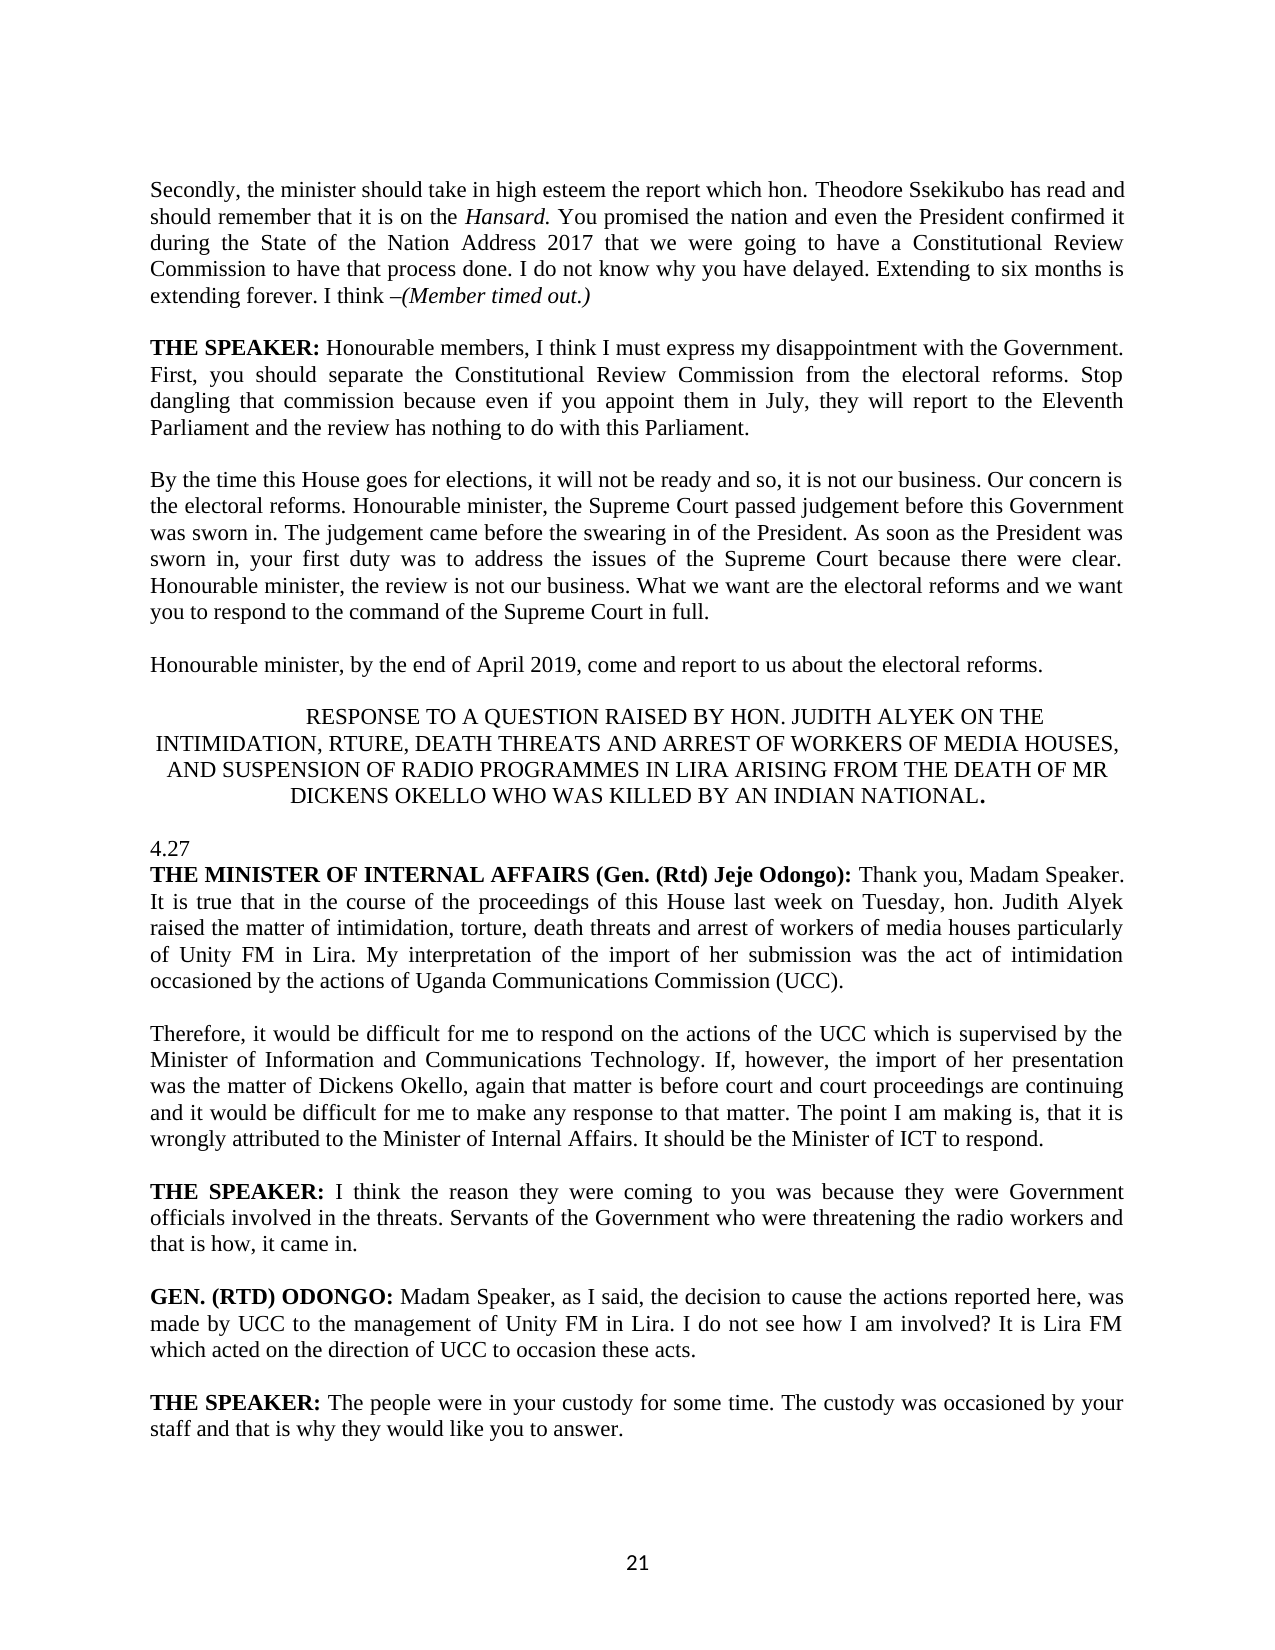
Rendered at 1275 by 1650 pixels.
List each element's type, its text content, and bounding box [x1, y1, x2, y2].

text RESPONSE TO A QUESTION RAISED BY HON. JUDITH ALYEK ON THE INTIMIDATION, RTURE, DEATH THREATS AND ARREST OF WORKERS OF MEDIA HOUSES, AND SUSPENSION OF RADIO PROGRAMMES IN LIRA ARISING FROM THE DEATH OF MR DICKENS OKELLO WHO WAS KILLED BY AN INDIAN NATIONAL. [150, 703, 1125, 809]
text Honourable minister, by the end of April 2019, come and report to us about the electoral reforms. [150, 651, 1125, 677]
text 4.27 [150, 835, 1125, 862]
text Secondly, the minister should take in high esteem the report which hon. Theodore Ssekikubo has read and should remember that it is on the Hansard. You promised the nation and even the President confirmed it during the State of the Nation Address 2017 that we were going to have a Constitutional Review Commission to have that process done. I do not know why you have delayed. Extending to six months is extending forever. I think –(Member timed out.) [150, 176, 1125, 308]
text By the time this House goes for elections, it will not be ready and so, it is not our business. Our concern is the electoral reforms. Honourable minister, the Supreme Court passed judgement before this Government was sworn in. The judgement came before the swearing in of the President. As soon as the President was sworn in, your first duty was to address the issues of the Supreme Court because there were clear. Honourable minister, the review is not our business. What we want are the electoral reforms and we want you to respond to the command of the Supreme Court in full. [150, 466, 1125, 624]
text THE SPEAKER: The people were in your custody for some time. The custody was occasioned by your staff and that is why they would like you to answer. [150, 1389, 1125, 1441]
text THE SPEAKER: Honourable members, I think I must express my disappointment with the Government. First, you should separate the Constitutional Review Commission from the electoral reforms. Stop dangling that commission because even if you appoint them in July, they will report to the Eleventh Parliament and the review has nothing to do with this Parliament. [150, 334, 1125, 440]
text THE SPEAKER: I think the reason they were coming to you was because they were Government officials involved in the threats. Servants of the Government who were threatening the radio workers and that is how, it came in. [150, 1178, 1125, 1257]
text Therefore, it would be difficult for me to respond on the actions of the UCC which is supervised by the Minister of Information and Communications Technology. If, however, the import of her presentation was the matter of Dickens Okello, again that matter is before court and court proceedings are continuing and it would be difficult for me to make any response to that matter. The point I am making is, that it is wrongly attributed to the Minister of Internal Affairs. It should be the Minister of ICT to respond. [150, 1020, 1125, 1151]
text THE MINISTER OF INTERNAL AFFAIRS (Gen. (Rtd) Jeje Odongo): Thank you, Madam Speaker. It is true that in the course of the proceedings of this House last week on Tuesday, hon. Judith Alyek raised the matter of intimidation, torture, death threats and arrest of workers of media houses particularly of Unity FM in Lira. My interpretation of the import of her submission was the act of intimidation occasioned by the actions of Uganda Communications Commission (UCC). [150, 862, 1125, 993]
text GEN. (RTD) ODONGO: Madam Speaker, as I said, the decision to cause the actions reported here, was made by UCC to the management of Unity FM in Lira. I do not see how I am involved? It is Lira FM which acted on the direction of UCC to occasion these acts. [150, 1283, 1125, 1362]
